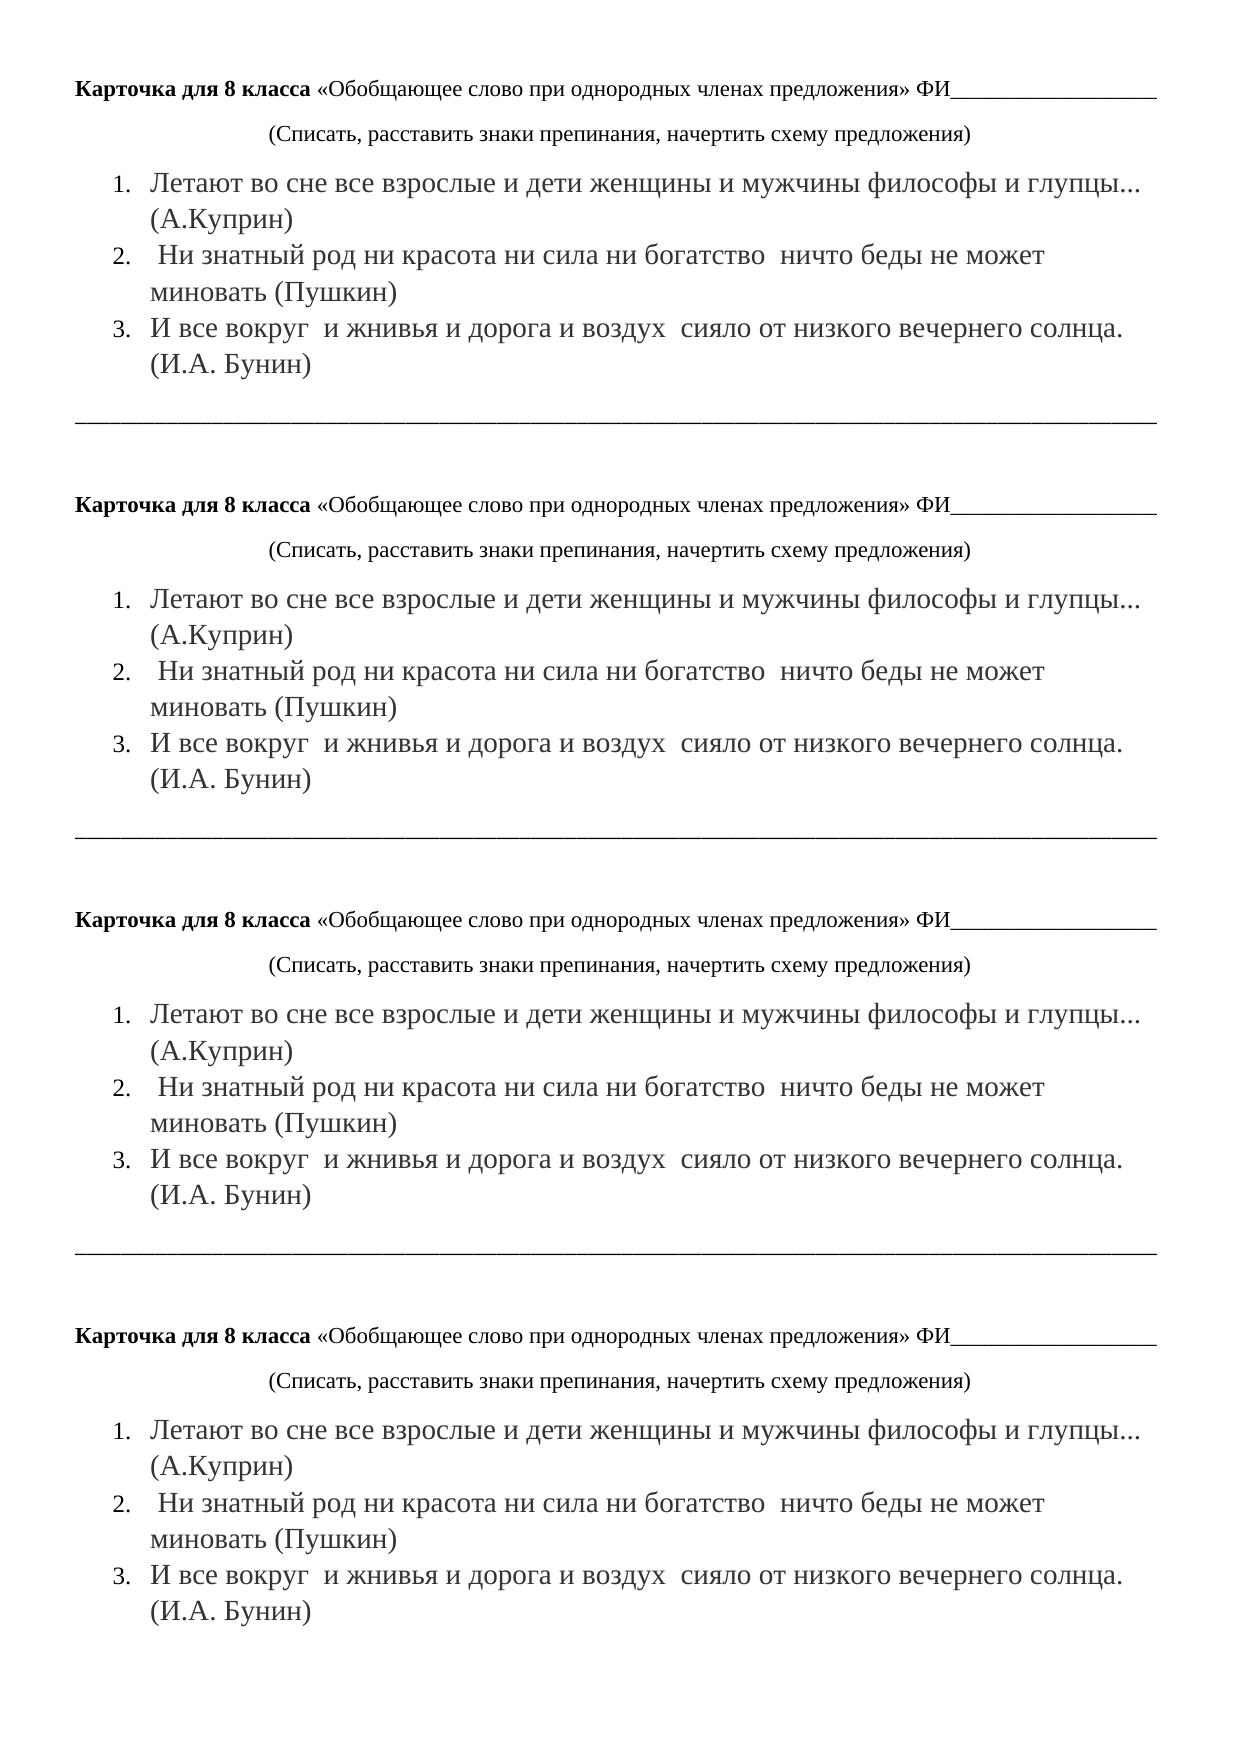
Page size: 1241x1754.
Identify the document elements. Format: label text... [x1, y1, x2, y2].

text (Списать, расставить знаки препинания, начертить схему предложения) [75, 952, 1165, 978]
text _______________________________________________________________________________________________ [75, 1230, 1165, 1258]
list Ни знатный род ни красота ни сила ни богатство ничто беды не может миновать (Пушкин) [112, 653, 1165, 723]
text (Списать, расставить знаки препинания, начертить схему предложения) [75, 1367, 1165, 1394]
list И все вокруг и жнивья и дорога и воздух сияло от низкого вечернего солнца. (И.А. Бунин) [112, 1557, 1165, 1627]
text _______________________________________________________________________________________________ [75, 814, 1165, 842]
list И все вокруг и жнивья и дорога и воздух сияло от низкого вечернего солнца. (И.А. Бунин) [112, 726, 1165, 795]
text Карточка для 8 класса «Обобщающее слово при однородных членах предложения» ФИ__________________ [75, 491, 1165, 517]
list Летают во сне все взрослые и дети женщины и мужчины философы и глупцы...(А.Куприн) [112, 997, 1165, 1066]
text (Списать, расставить знаки препинания, начертить схему предложения) [75, 536, 1165, 562]
list Ни знатный род ни красота ни сила ни богатство ничто беды не может миновать (Пушкин) [112, 1485, 1165, 1554]
list И все вокруг и жнивья и дорога и воздух сияло от низкого вечернего солнца. (И.А. Бунин) [112, 1141, 1165, 1211]
list Ни знатный род ни красота ни сила ни богатство ничто беды не может миновать (Пушкин) [112, 1069, 1165, 1139]
list Летают во сне все взрослые и дети женщины и мужчины философы и глупцы...(А.Куприн) [112, 581, 1165, 651]
text Карточка для 8 класса «Обобщающее слово при однородных членах предложения» ФИ__________________ [75, 75, 1165, 101]
text Карточка для 8 класса «Обобщающее слово при однородных членах предложения» ФИ__________________ [75, 906, 1165, 933]
text Карточка для 8 класса «Обобщающее слово при однородных членах предложения» ФИ__________________ [75, 1322, 1165, 1348]
text (Списать, расставить знаки препинания, начертить схему предложения) [75, 120, 1165, 146]
list Ни знатный род ни красота ни сила ни богатство ничто беды не может миновать (Пушкин) [112, 237, 1165, 307]
text _______________________________________________________________________________________________ [75, 399, 1165, 427]
list Летают во сне все взрослые и дети женщины и мужчины философы и глупцы...(А.Куприн) [112, 165, 1165, 235]
list Летают во сне все взрослые и дети женщины и мужчины философы и глупцы...(А.Куприн) [112, 1412, 1165, 1482]
list И все вокруг и жнивья и дорога и воздух сияло от низкого вечернего солнца. (И.А. Бунин) [112, 310, 1165, 379]
